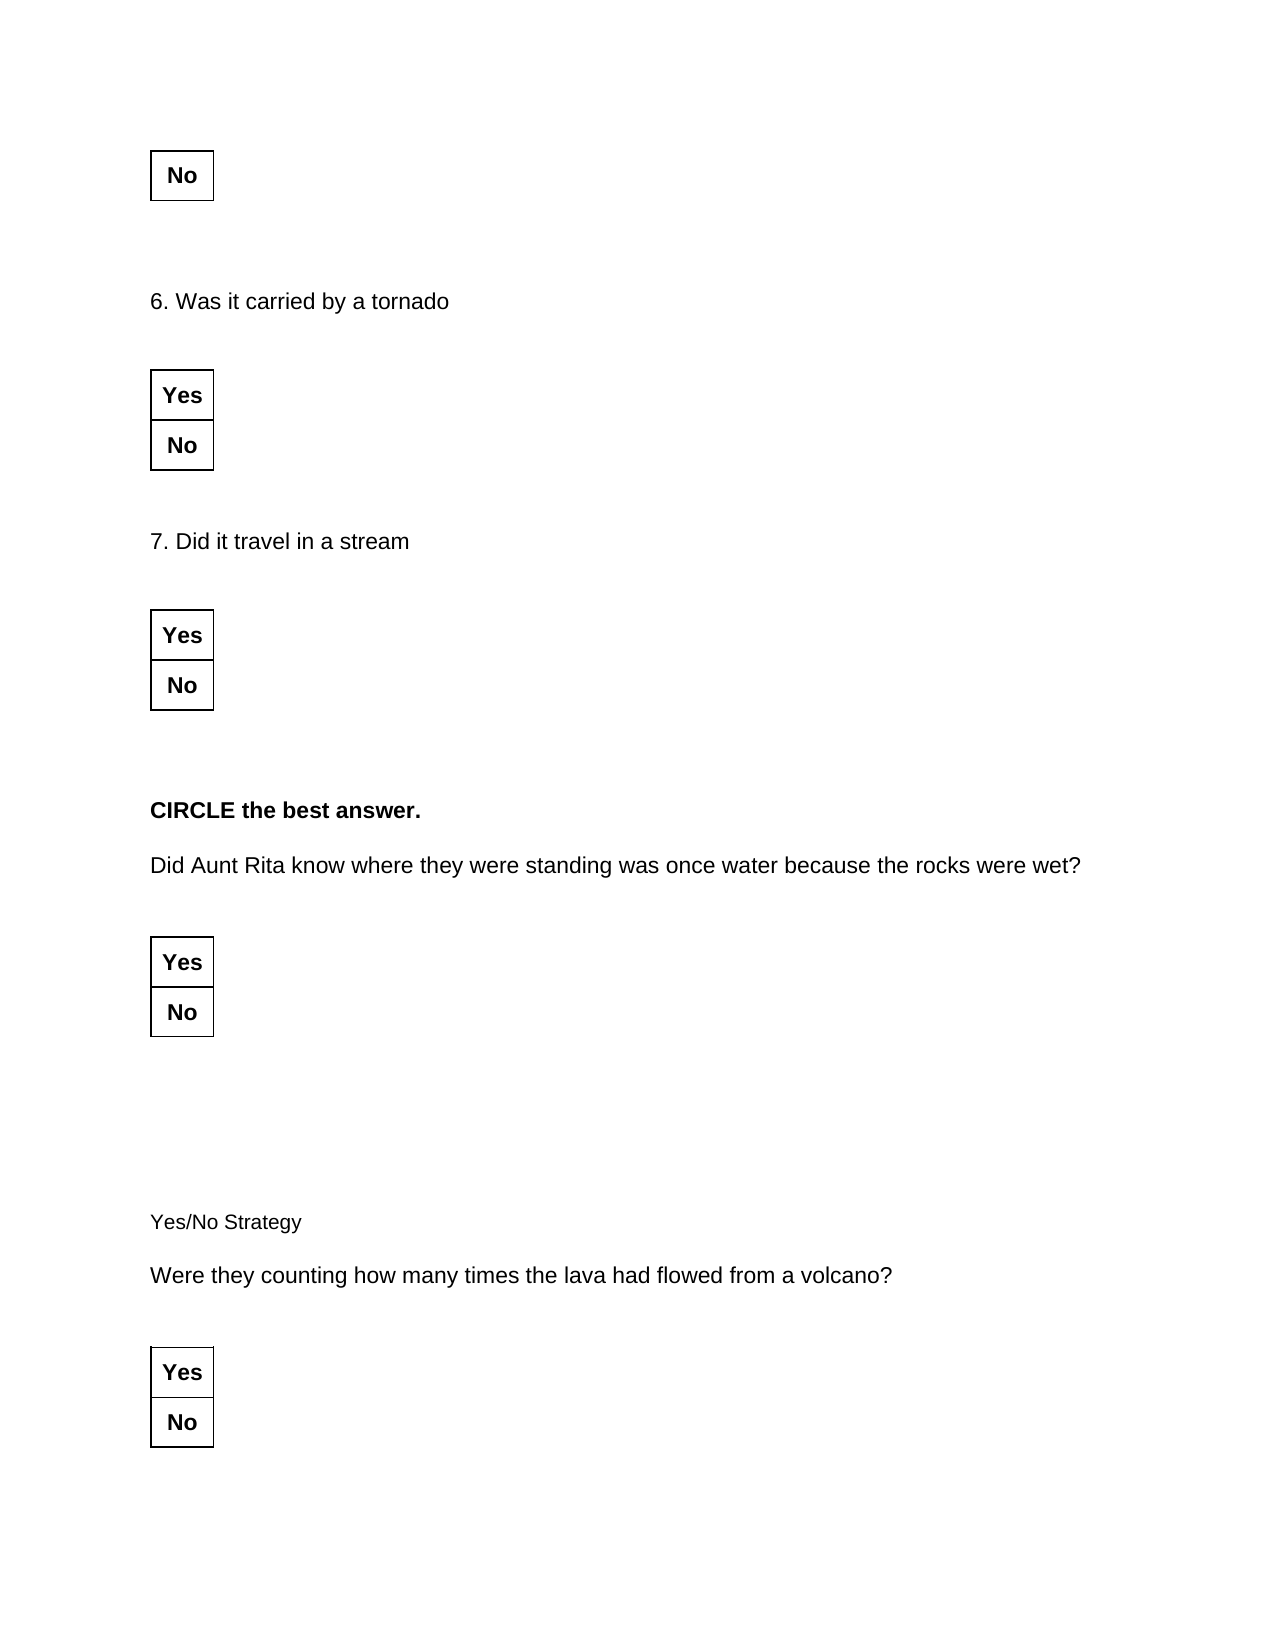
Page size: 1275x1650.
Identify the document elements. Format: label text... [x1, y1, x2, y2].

table_cell No [152, 152, 213, 200]
text CIRCLE the best answer. [150, 797, 1125, 823]
table_header Yes [152, 371, 213, 419]
text 6. Was it carried by a tornado [150, 288, 1125, 314]
table_cell No [152, 421, 213, 469]
table_cell No [152, 661, 213, 709]
table_header Yes [152, 611, 213, 659]
text Did Aunt Rita know where they were standing was once water because the rocks were wet? [150, 852, 1125, 878]
text 7. Did it travel in a stream [150, 528, 1125, 554]
table_cell No [152, 1398, 213, 1446]
text Yes/No Strategy [150, 1210, 1125, 1234]
table_cell No [152, 988, 213, 1036]
text Were they counting how many times the lava had flowed from a volcano? [150, 1262, 1125, 1289]
table_header Yes [152, 938, 213, 986]
table_header Yes [152, 1348, 213, 1396]
